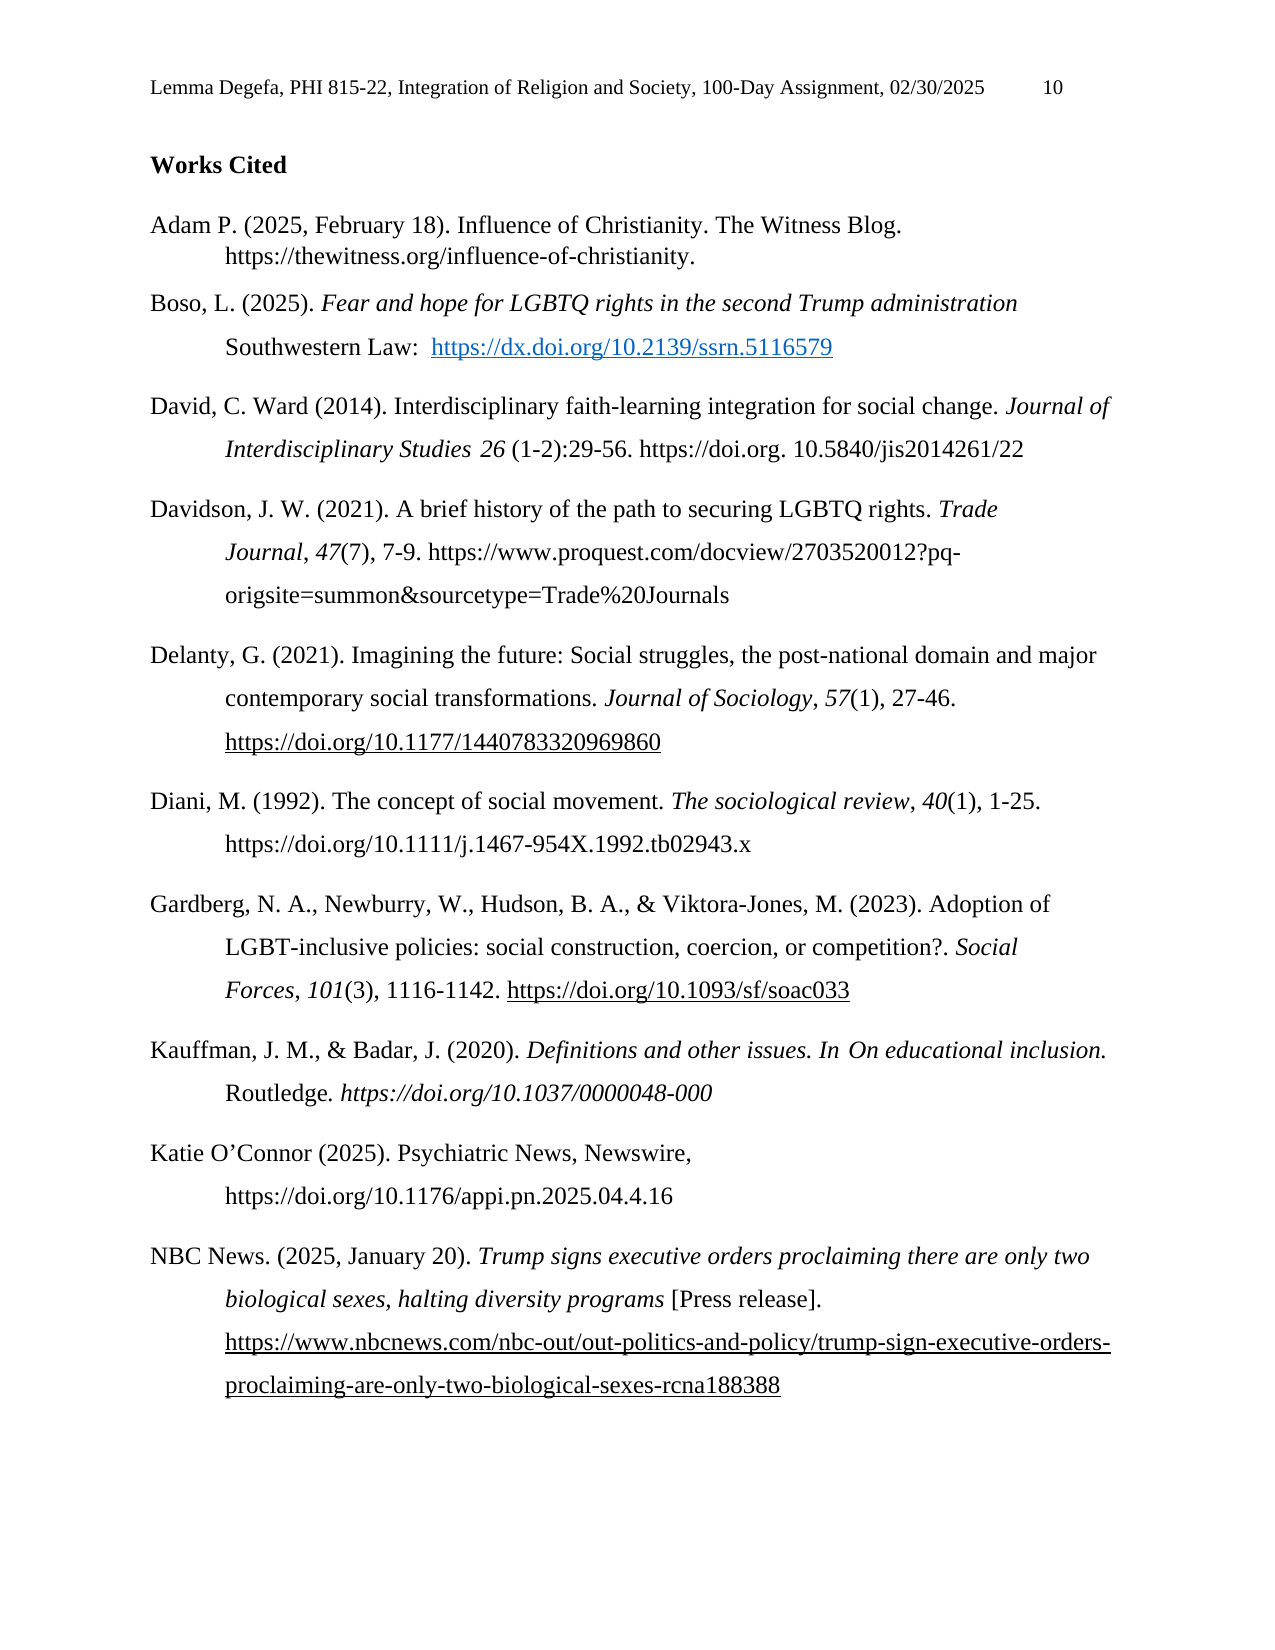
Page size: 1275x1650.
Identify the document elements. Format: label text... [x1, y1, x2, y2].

text Works Cited [150, 150, 1125, 179]
text Katie O’Connor (2025). Psychiatric News, Newswire, https://doi.org/10.1176/appi.pn.2025.04.4.16 [150, 1138, 1125, 1210]
text NBC News. (2025, January 20). Trump signs executive orders proclaiming there are only two biological sexes, halting diversity programs [Press release]. https://www.nbcnews.com/nbc-out/out-politics-and-policy/trump-sign-executive-orders-proclaiming-are-only-two-biological-sexes-rcna188388 [150, 1241, 1125, 1399]
text Gardberg, N. A., Newburry, W., Hudson, B. A., & Viktora-Jones, M. (2023). Adoption of LGBT-inclusive policies: social construction, coercion, or competition?. Social Forces, 101(3), 1116-1142. https://doi.org/10.1093/sf/soac033 [150, 889, 1125, 1004]
text David, C. Ward (2014). Interdisciplinary faith-learning integration for social change. Journal of Interdisciplinary Studies 26 (1-2):29-56. https://doi.org. 10.5840/jis2014261/22 [150, 391, 1125, 463]
text Delanty, G. (2021). Imagining the future: Social struggles, the post-national domain and major contemporary social transformations. Journal of Sociology, 57(1), 27-46. https://doi.org/10.1177/1440783320969860 [150, 640, 1125, 755]
text Davidson, J. W. (2021). A brief history of the path to securing LGBTQ rights. Trade Journal, 47(7), 7-9. https://www.proquest.com/docview/2703520012?pq-origsite=summon&sourcetype=Trade%20Journals [150, 494, 1125, 609]
text Adam P. (2025, February 18). Influence of Christianity. The Witness Blog. https://thewitness.org/influence-of-christianity. [150, 210, 1125, 269]
text Diani, M. (1992). The concept of social movement. The sociological review, 40(1), 1-25. https://doi.org/10.1111/j.1467-954X.1992.tb02943.x [150, 786, 1125, 858]
text Kauffman, J. M., & Badar, J. (2020). Definitions and other issues. In On educational inclusion. Routledge. https://doi.org/10.1037/0000048-000 [150, 1035, 1125, 1107]
text Boso, L. (2025). Fear and hope for LGBTQ rights in the second Trump administration Southwestern Law: https://dx.doi.org/10.2139/ssrn.5116579 [150, 288, 1125, 360]
